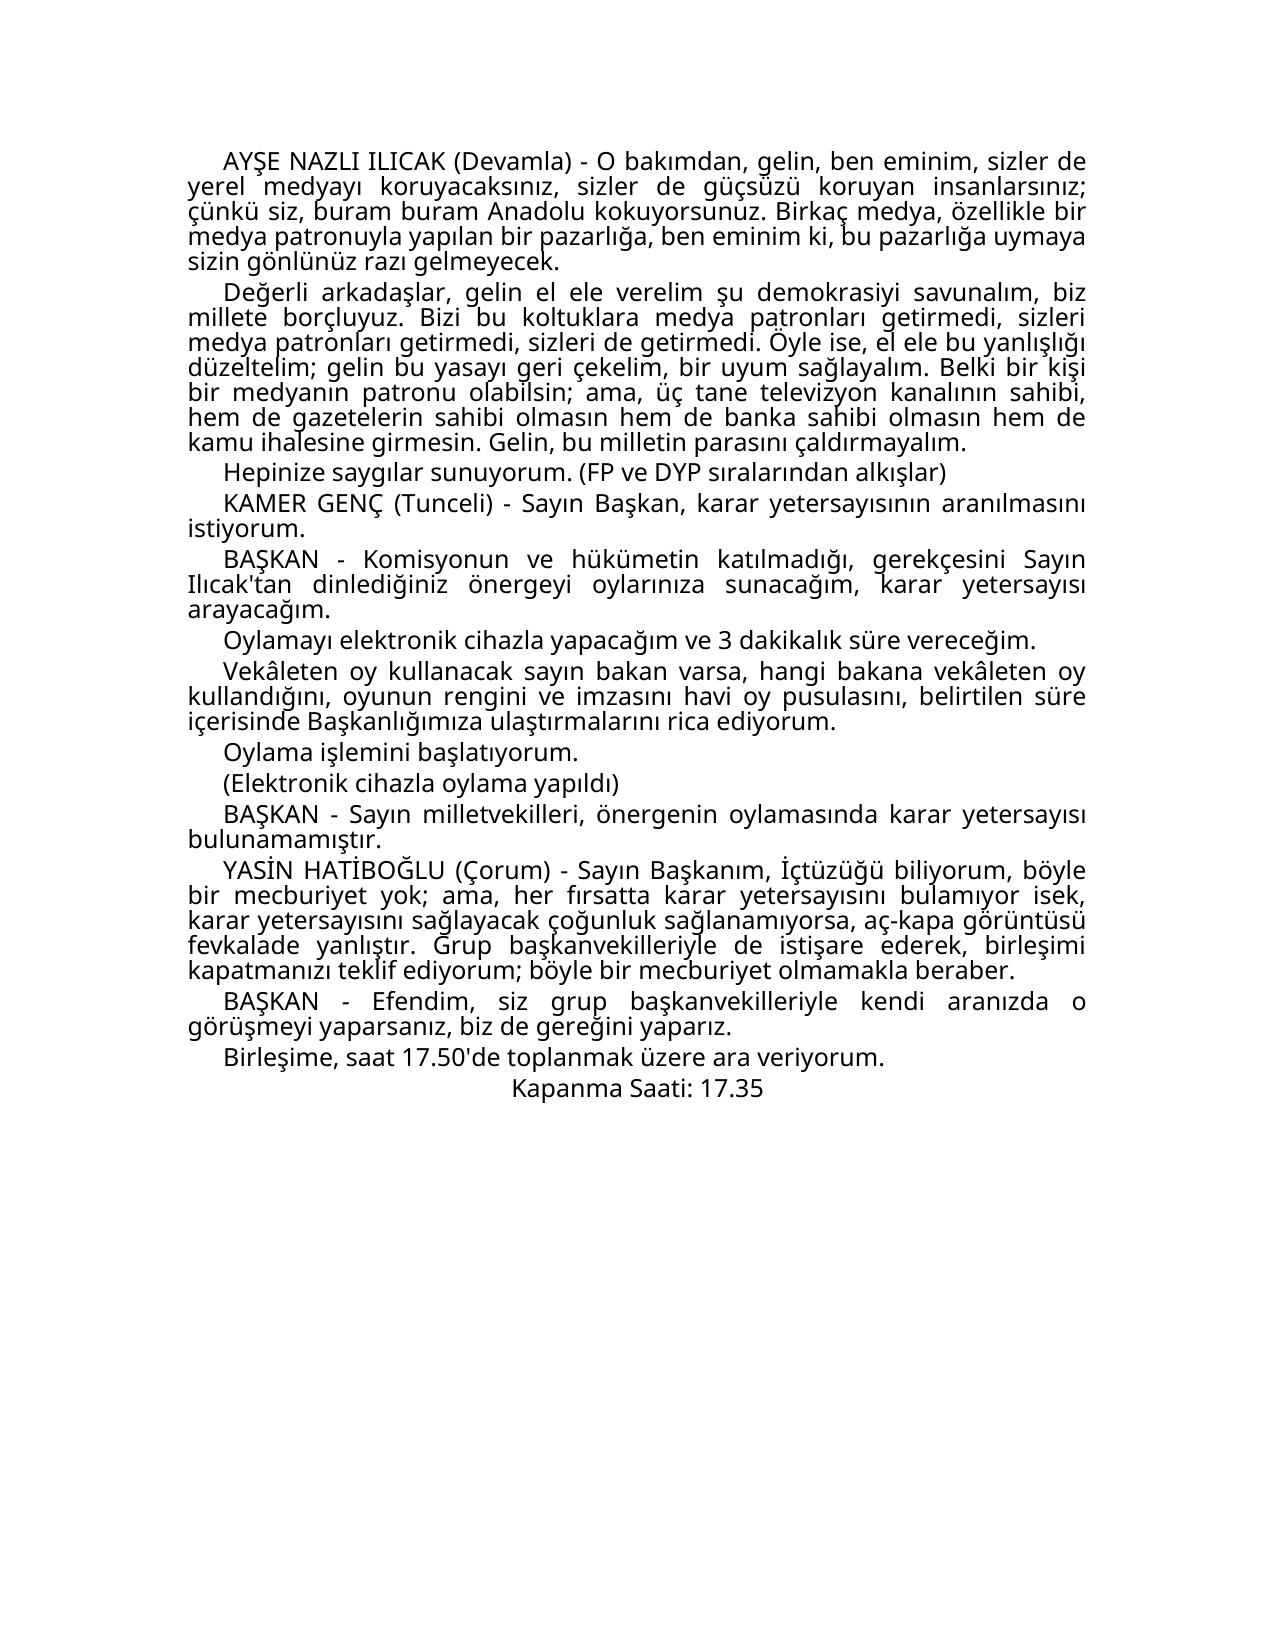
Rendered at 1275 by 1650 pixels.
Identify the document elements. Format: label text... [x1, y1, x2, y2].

text YASİN HATİBOĞLU (Çorum) - Sayın Başkanım, İçtüzüğü biliyorum, böyle bir mecburiyet yok; ama, her fırsatta karar yetersayısını bulamıyor isek, karar yetersayısını sağlayacak çoğunluk sağlanamıyorsa, aç-kapa görüntüsü fevkalade yanlıştır. Grup başkanvekilleriyle de istişare ederek, birleşimi kapatmanızı teklif ediyorum; böyle bir mecburiyet olmamakla beraber. [187, 859, 1087, 984]
text BAŞKAN - Efendim, siz grup başkanvekilleriyle kendi aranızda o görüşmeyi yaparsanız, biz de gereğini yaparız. [187, 990, 1087, 1040]
text Vekâleten oy kullanacak sayın bakan varsa, hangi bakana vekâleten oy kullandığını, oyunun rengini ve imzasını havi oy pusulasını, belirtilen süre içerisinde Başkanlığımıza ulaştırmalarını rica ediyorum. [187, 661, 1087, 736]
text AYŞE NAZLI ILICAK (Devamla) - O bakımdan, gelin, ben eminim, sizler de yerel medyayı koruyacaksınız, sizler de güçsüzü koruyan insanlarsınız; çünkü siz, buram buram Anadolu kokuyorsunuz. Birkaç medya, özellikle bir medya patronuyla yapılan bir pazarlığa, ben eminim ki, bu pazarlığa uymaya sizin gönlünüz razı gelmeyecek. [187, 150, 1087, 275]
text Oylamayı elektronik cihazla yapacağım ve 3 dakikalık süre vereceğim. [187, 630, 1087, 655]
text Kapanma Saati: 17.35 [187, 1077, 1087, 1102]
text BAŞKAN - Sayın milletvekilleri, önergenin oylamasında karar yetersayısı bulunamamıştır. [187, 803, 1087, 853]
text Hepinize saygılar sunuyorum. (FP ve DYP sıralarından alkışlar) [187, 462, 1087, 487]
text (Elektronik cihazla oylama yapıldı) [187, 772, 1087, 797]
text KAMER GENÇ (Tunceli) - Sayın Başkan, karar yetersayısının aranılmasını istiyorum. [187, 493, 1087, 543]
text Oylama işlemini başlatıyorum. [187, 742, 1087, 767]
text Değerli arkadaşlar, gelin el ele verelim şu demokrasiyi savunalım, biz millete borçluyuz. Bizi bu koltuklara medya patronları getirmedi, sizleri medya patronları getirmedi, sizleri de getirmedi. Öyle ise, el ele bu yanlışlığı düzeltelim; gelin bu yasayı geri çekelim, bir uyum sağlayalım. Belki bir kişi bir medyanın patronu olabilsin; ama, üç tane televizyon kanalının sahibi, hem de gazetelerin sahibi olmasın hem de banka sahibi olmasın hem de kamu ihalesine girmesin. Gelin, bu milletin parasını çaldırmayalım. [187, 281, 1087, 456]
text BAŞKAN - Komisyonun ve hükümetin katılmadığı, gerekçesini Sayın Ilıcak'tan dinlediğiniz önergeyi oylarınıza sunacağım, karar yetersayısı arayacağım. [187, 549, 1087, 624]
text Birleşime, saat 17.50'de toplanmak üzere ara veriyorum. [187, 1046, 1087, 1071]
